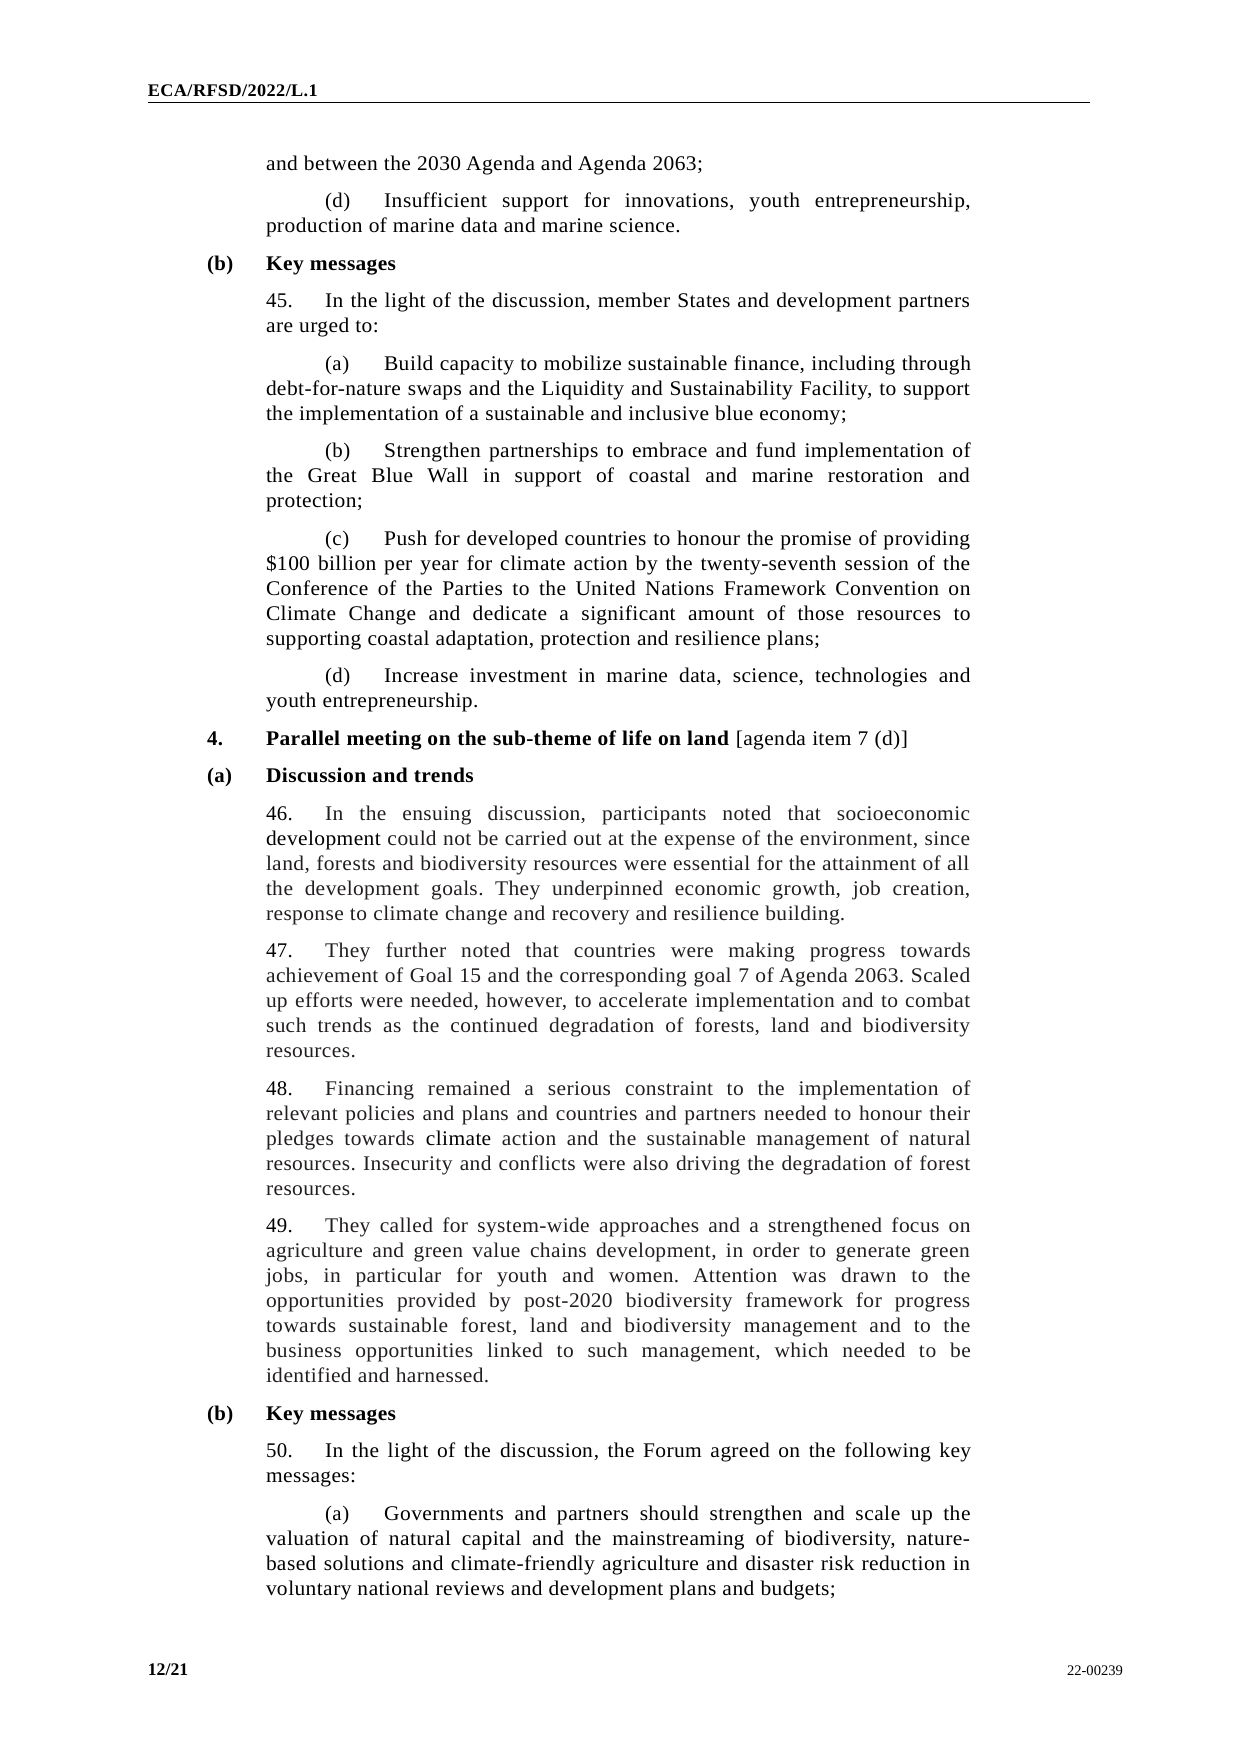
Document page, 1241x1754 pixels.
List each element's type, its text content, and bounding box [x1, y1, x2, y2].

list Key messages [207, 250, 972, 275]
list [266, 150, 972, 175]
list Key messages [207, 1400, 972, 1425]
list Governments and partners should strengthen and scale up the valuation of natural capital and the mainstreaming of biodiversity, nature-based solutions and climate-friendly agriculture and disaster risk reduction in voluntary national reviews and development plans and budgets; [266, 1500, 972, 1600]
list In the ensuing discussion, participants noted that socioeconomic development could not be carried out at the expense of the environment, since land, forests and biodiversity resources were essential for the attainment of all the development goals. They underpinned economic growth, job creation, response to climate change and recovery and resilience building. [266, 800, 972, 925]
list Financing remained a serious constraint to the implementation of relevant policies and plans and countries and partners needed to honour their pledges towards climate action and the sustainable management of natural resources. Insecurity and conflicts were also driving the degradation of forest resources. [266, 1075, 972, 1200]
list Increase investment in marine data, science, technologies and youth entrepreneurship. [266, 662, 972, 712]
list Insufficient support for innovations, youth entrepreneurship, production of marine data and marine science. [266, 187, 972, 237]
list Parallel meeting on the sub-theme of life on land [agenda item 7 (d)] [207, 725, 972, 750]
list Build capacity to mobilize sustainable finance, including through debt-for-nature swaps and the Liquidity and Sustainability Facility, to support the implementation of a sustainable and inclusive blue economy; [266, 350, 972, 425]
list They further noted that countries were making progress towards achievement of Goal 15 and the corresponding goal 7 of Agenda 2063. Scaled up efforts were needed, however, to accelerate implementation and to combat such trends as the continued degradation of forests, land and biodiversity resources. [266, 937, 972, 1062]
list In the light of the discussion, member States and development partners are urged to: [266, 287, 972, 337]
list Push for developed countries to honour the promise of providing $100 billion per year for climate action by the twenty-seventh session of the Conference of the Parties to the United Nations Framework Convention on Climate Change and dedicate a significant amount of those resources to supporting coastal adaptation, protection and resilience plans; [266, 525, 972, 650]
list Discussion and trends [207, 762, 972, 787]
list Strengthen partnerships to embrace and fund implementation of the Great Blue Wall in support of coastal and marine restoration and protection; [266, 437, 972, 512]
list They called for system-wide approaches and a strengthened focus on agriculture and green value chains development, in order to generate green jobs, in particular for youth and women. Attention was drawn to the opportunities provided by post-2020 biodiversity framework for progress towards sustainable forest, land and biodiversity management and to the business opportunities linked to such management, which needed to be identified and harnessed. [266, 1212, 972, 1387]
list In the light of the discussion, the Forum agreed on the following key messages: [266, 1437, 972, 1487]
